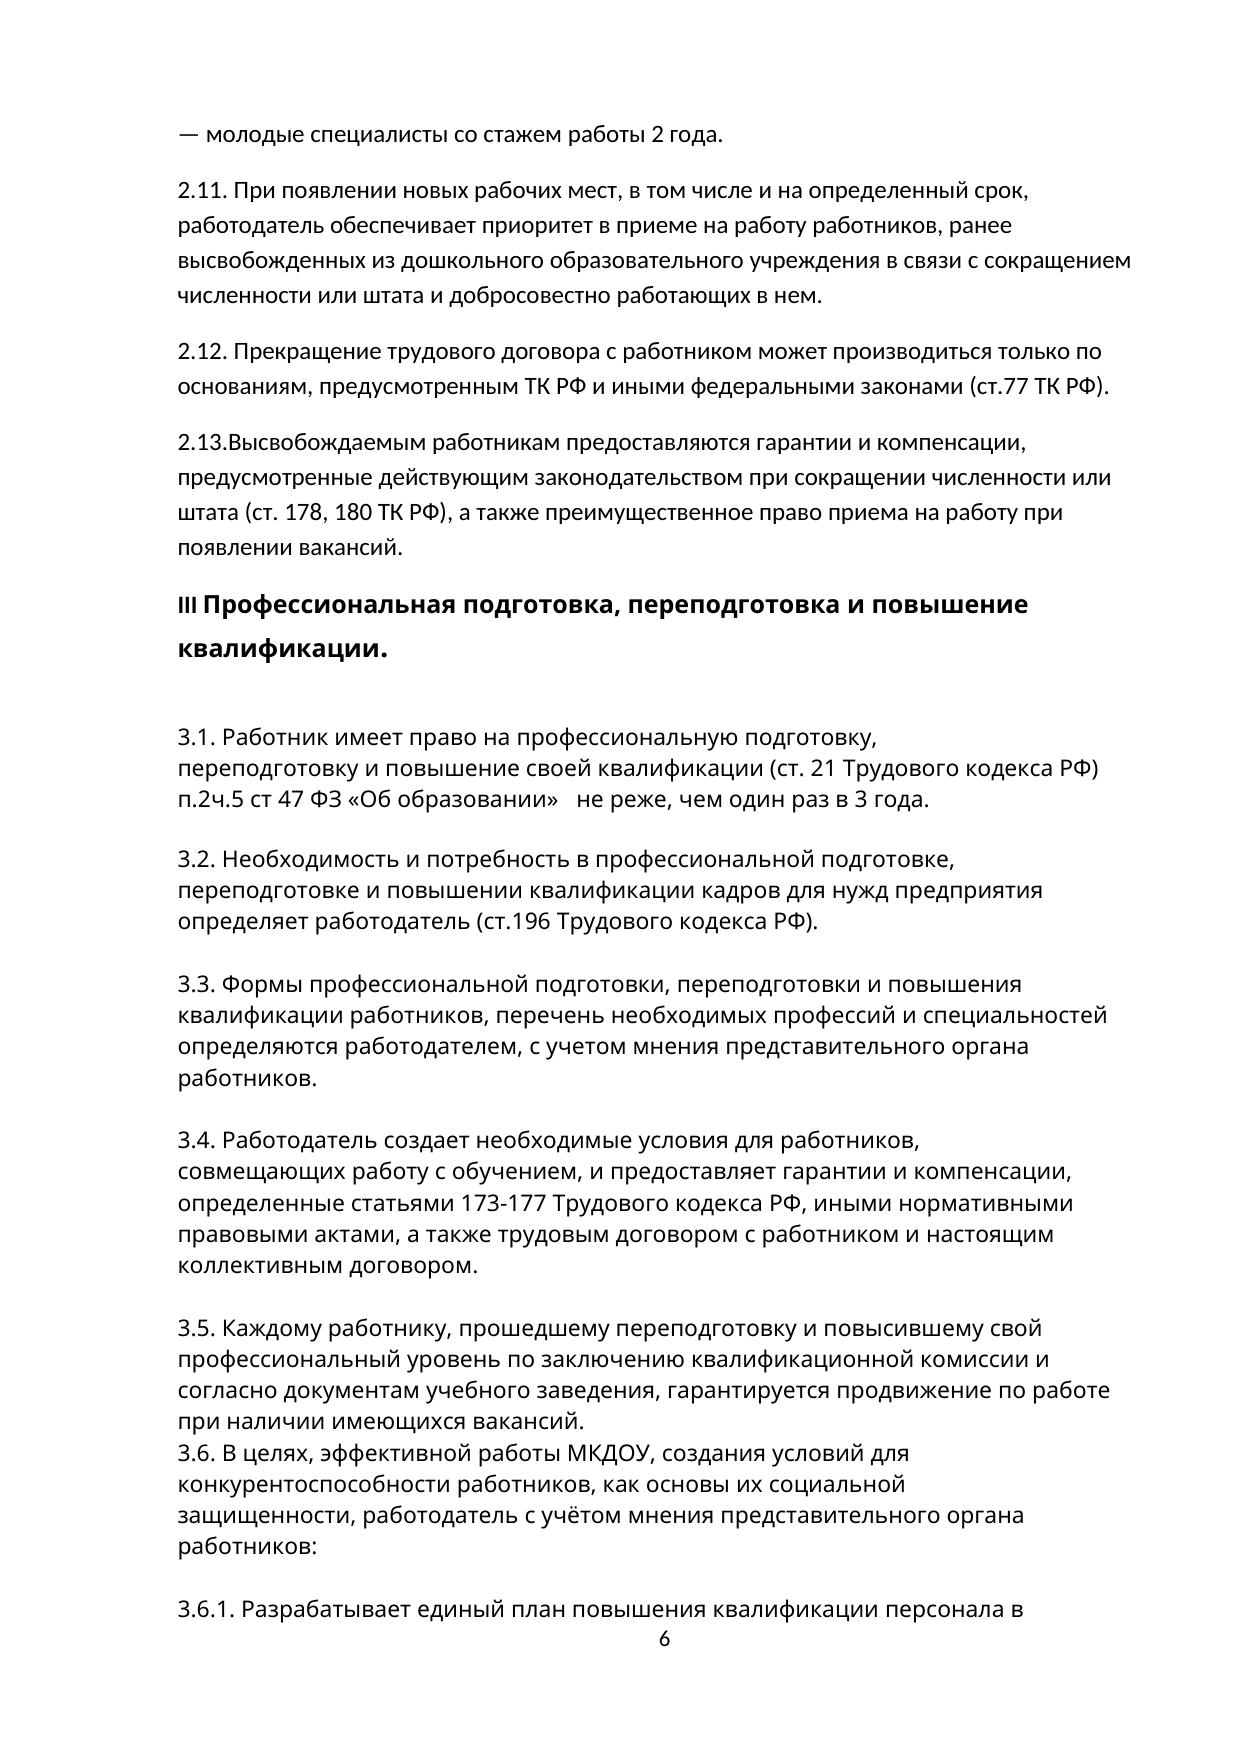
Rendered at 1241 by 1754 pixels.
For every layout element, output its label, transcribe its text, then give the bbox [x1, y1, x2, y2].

text переподготовке и повышении квалификации кадров для нужд предприятия [177, 874, 1152, 905]
text профессиональный уровень по заключению квалификационной комиссии и [177, 1343, 1152, 1374]
text конкурентоспособности работников, как основы их социальной [177, 1468, 1152, 1499]
text коллективным договором. [177, 1249, 1152, 1280]
text работников. [177, 1061, 1152, 1093]
text 3.1. Работник имеет право на профессиональную подготовку, [177, 721, 1152, 752]
text работников: [177, 1530, 1152, 1561]
text правовыми актами, а также трудовым договором с работником и настоящим [177, 1218, 1152, 1249]
text III Профессиональная подготовка, переподготовка и повышение квалификации. [177, 586, 1152, 666]
text 3.6. В целях, эффективной работы МКДОУ, создания условий для [177, 1436, 1152, 1468]
text 2.11. При появлении новых рабочих мест, в том числе и на определенный срок, работодатель обеспечивает приоритет в приеме на работу работников, ранее высвобожденных из дошкольного образовательного учреждения в связи с сокращением численности или штата и добросовестно работающих в нем. [177, 174, 1152, 309]
text — молодые специалисты со стажем работы 2 года. [177, 118, 1152, 149]
text согласно документам учебного заведения, гарантируется продвижение по работе [177, 1374, 1152, 1405]
text 3.2. Необходимость и потребность в профессиональной подготовке, [177, 843, 1152, 874]
text определяются работодателем, с учетом мнения представительного органа [177, 1030, 1152, 1061]
text определенные статьями 173-177 Трудового кодекса РФ, иными нормативными [177, 1186, 1152, 1218]
text переподготовку и повышение своей квалификации (ст. 21 Трудового кодекса РФ) п.2ч.5 ст 47 ФЗ «Об образовании» не реже, чем один раз в 3 года. [177, 752, 1152, 815]
text 2.12. Прекращение трудового договора с работником может производиться только по основаниям, предусмотренным ТК РФ и иными федеральными законами (ст.77 ТК РФ). [177, 335, 1152, 400]
text 3.4. Работодатель создает необходимые условия для работников, [177, 1124, 1152, 1155]
text 2.13.Высвобождаемым работникам предоставляются гарантии и компенсации, предусмотренные действующим законодательством при сокращении численности или штата (ст. 178, 180 ТК РФ), а также преимущественное право приема на работу при появлении вакансий. [177, 426, 1152, 561]
text определяет работодатель (ст.196 Трудового кодекса РФ). [177, 905, 1152, 936]
text 3.6.1. Разрабатывает единый план повышения квалификации персонала в [177, 1593, 1152, 1624]
text 3.5. Каждому работнику, прошедшему переподготовку и повысившему свой [177, 1311, 1152, 1343]
text совмещающих работу с обучением, и предоставляет гарантии и компенсации, [177, 1155, 1152, 1186]
text 3.3. Формы профессиональной подготовки, переподготовки и повышения [177, 968, 1152, 999]
text защищенности, работодатель с учётом мнения представительного органа [177, 1499, 1152, 1530]
text квалификации работников, перечень необходимых профессий и специальностей [177, 999, 1152, 1030]
text при наличии имеющихся вакансий. [177, 1405, 1152, 1436]
